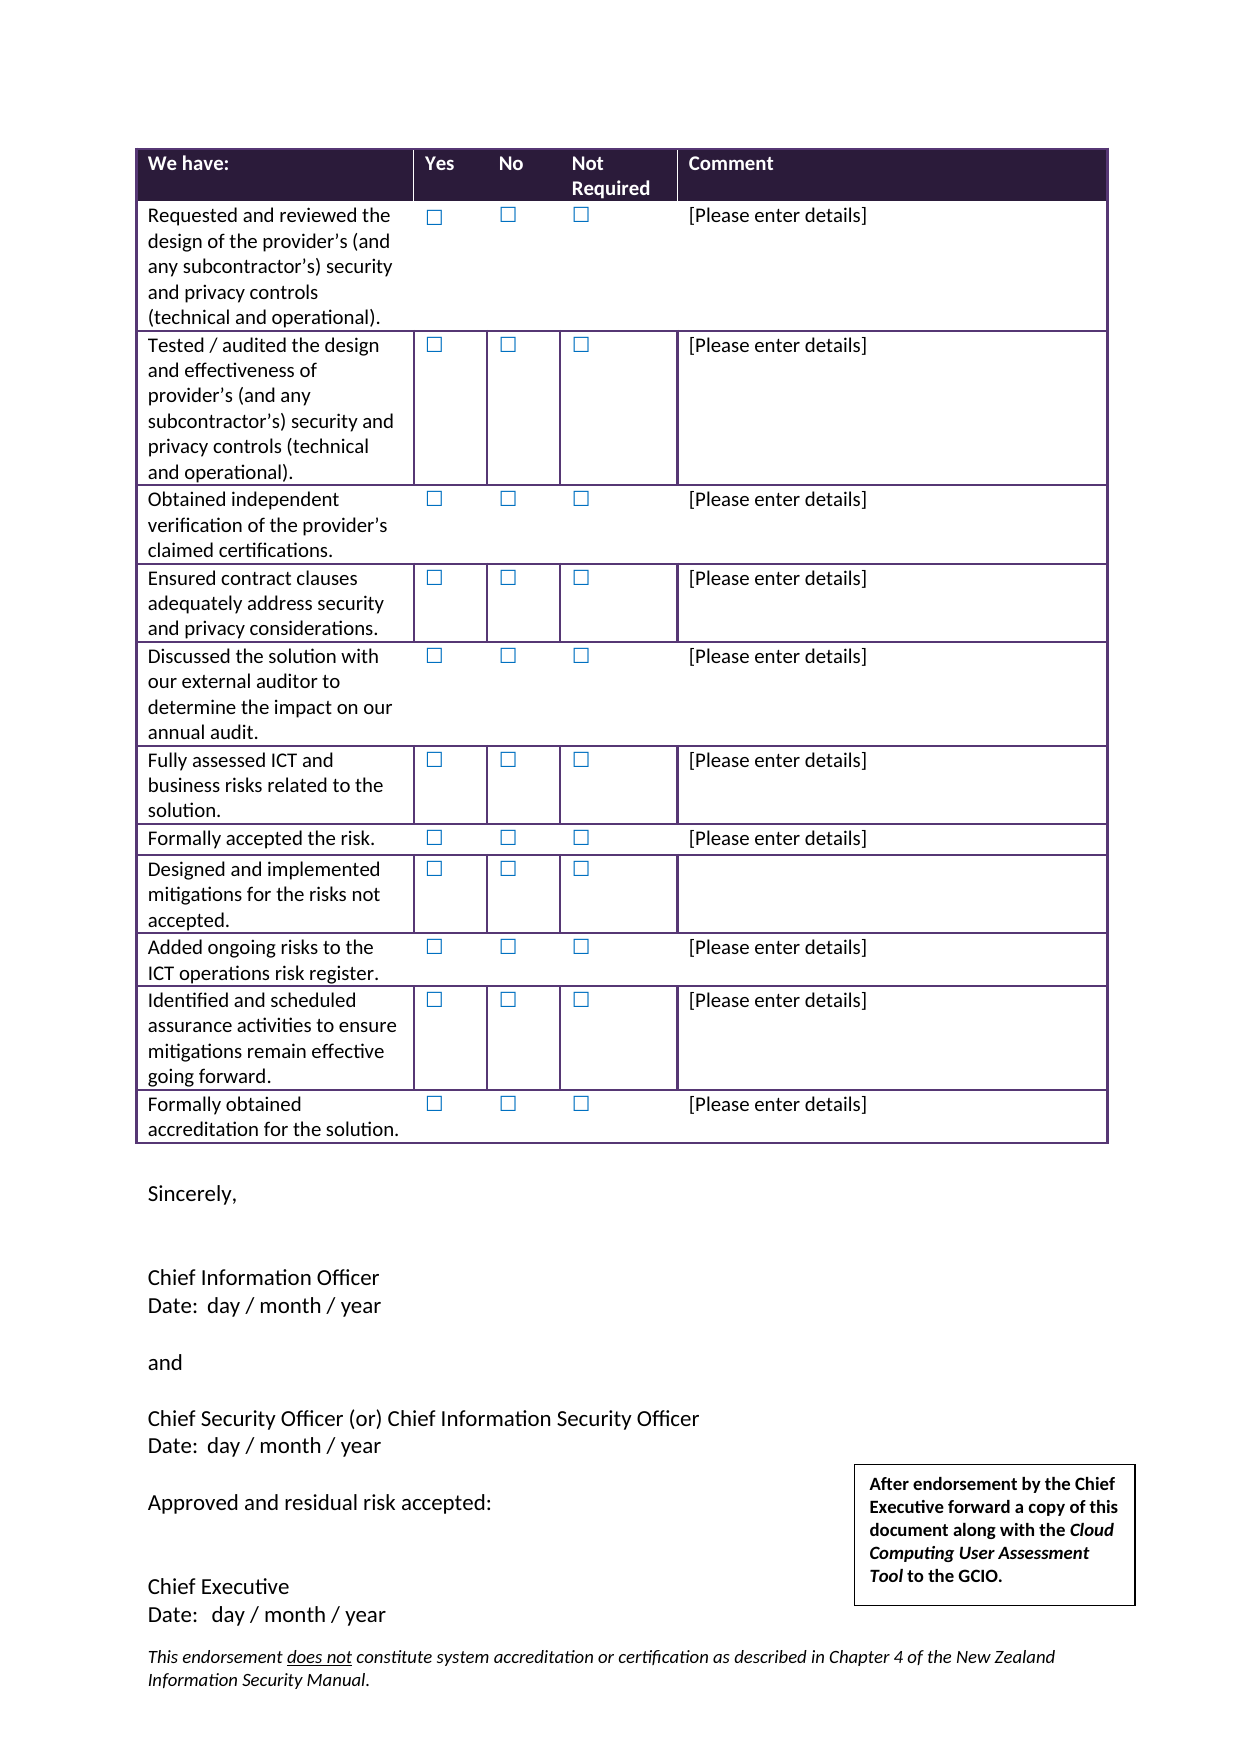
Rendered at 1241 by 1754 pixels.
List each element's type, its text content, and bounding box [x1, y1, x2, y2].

text Chief Executive [148, 1572, 854, 1600]
table_cell Designed and implemented mitigations for the risks not accepted. [138, 856, 413, 932]
text Chief Information Officer [148, 1263, 1092, 1292]
table_cell [679, 856, 1106, 932]
text Date: day / month / year [148, 1292, 1092, 1319]
table_cell [Please enter details] [678, 486, 1106, 563]
table_header Yes [414, 150, 487, 201]
table_cell Tested / audited the design and effectiveness of provider’s (and any subcontractor’s) security and privacy controls (technical and operational). [138, 332, 413, 484]
table_cell Fully assessed ICT and business risks related to the solution. [138, 747, 413, 823]
text Sincerely, [148, 1179, 1092, 1207]
table_cell [Please enter details] [679, 987, 1106, 1089]
table_header Comment [678, 150, 1106, 201]
table_cell [Please enter details] [678, 643, 1106, 745]
table_cell [Please enter details] [678, 825, 1106, 854]
table_cell [Please enter details] [678, 1091, 1106, 1142]
table_cell [Please enter details] [679, 747, 1106, 823]
table_header We have: [138, 150, 413, 201]
table_cell Formally obtained accreditation for the solution. [138, 1091, 413, 1142]
table_cell Ensured contract clauses adequately address security and privacy considerations. [138, 565, 413, 641]
text Date: day / month / year [148, 1432, 1092, 1460]
table_header No [487, 150, 560, 201]
table_cell Added ongoing risks to the ICT operations risk register. [138, 934, 413, 985]
table_cell Identified and scheduled assurance activities to ensure mitigations remain effective going forward. [138, 987, 413, 1089]
text and [148, 1348, 1092, 1376]
table_header Not Required [560, 150, 677, 201]
table_cell Obtained independent verification of the provider’s claimed certifications. [138, 486, 413, 563]
table_cell Discussed the solution with our external auditor to determine the impact on our annual audit. [138, 643, 413, 745]
table_cell [Please enter details] [678, 934, 1106, 985]
table_cell [Please enter details] [678, 201, 1106, 330]
table_cell [Please enter details] [679, 565, 1106, 641]
table_cell [Please enter details] [679, 332, 1106, 484]
text Date: day / month / year [148, 1600, 1092, 1628]
text Approved and residual risk accepted: [148, 1488, 854, 1516]
table_cell Formally accepted the risk. [138, 825, 413, 854]
table_cell Requested and reviewed the design of the provider’s (and any subcontractor’s) security and privacy controls (technical and operational). [138, 201, 413, 330]
text Chief Security Officer (or) Chief Information Security Officer [148, 1404, 1092, 1432]
